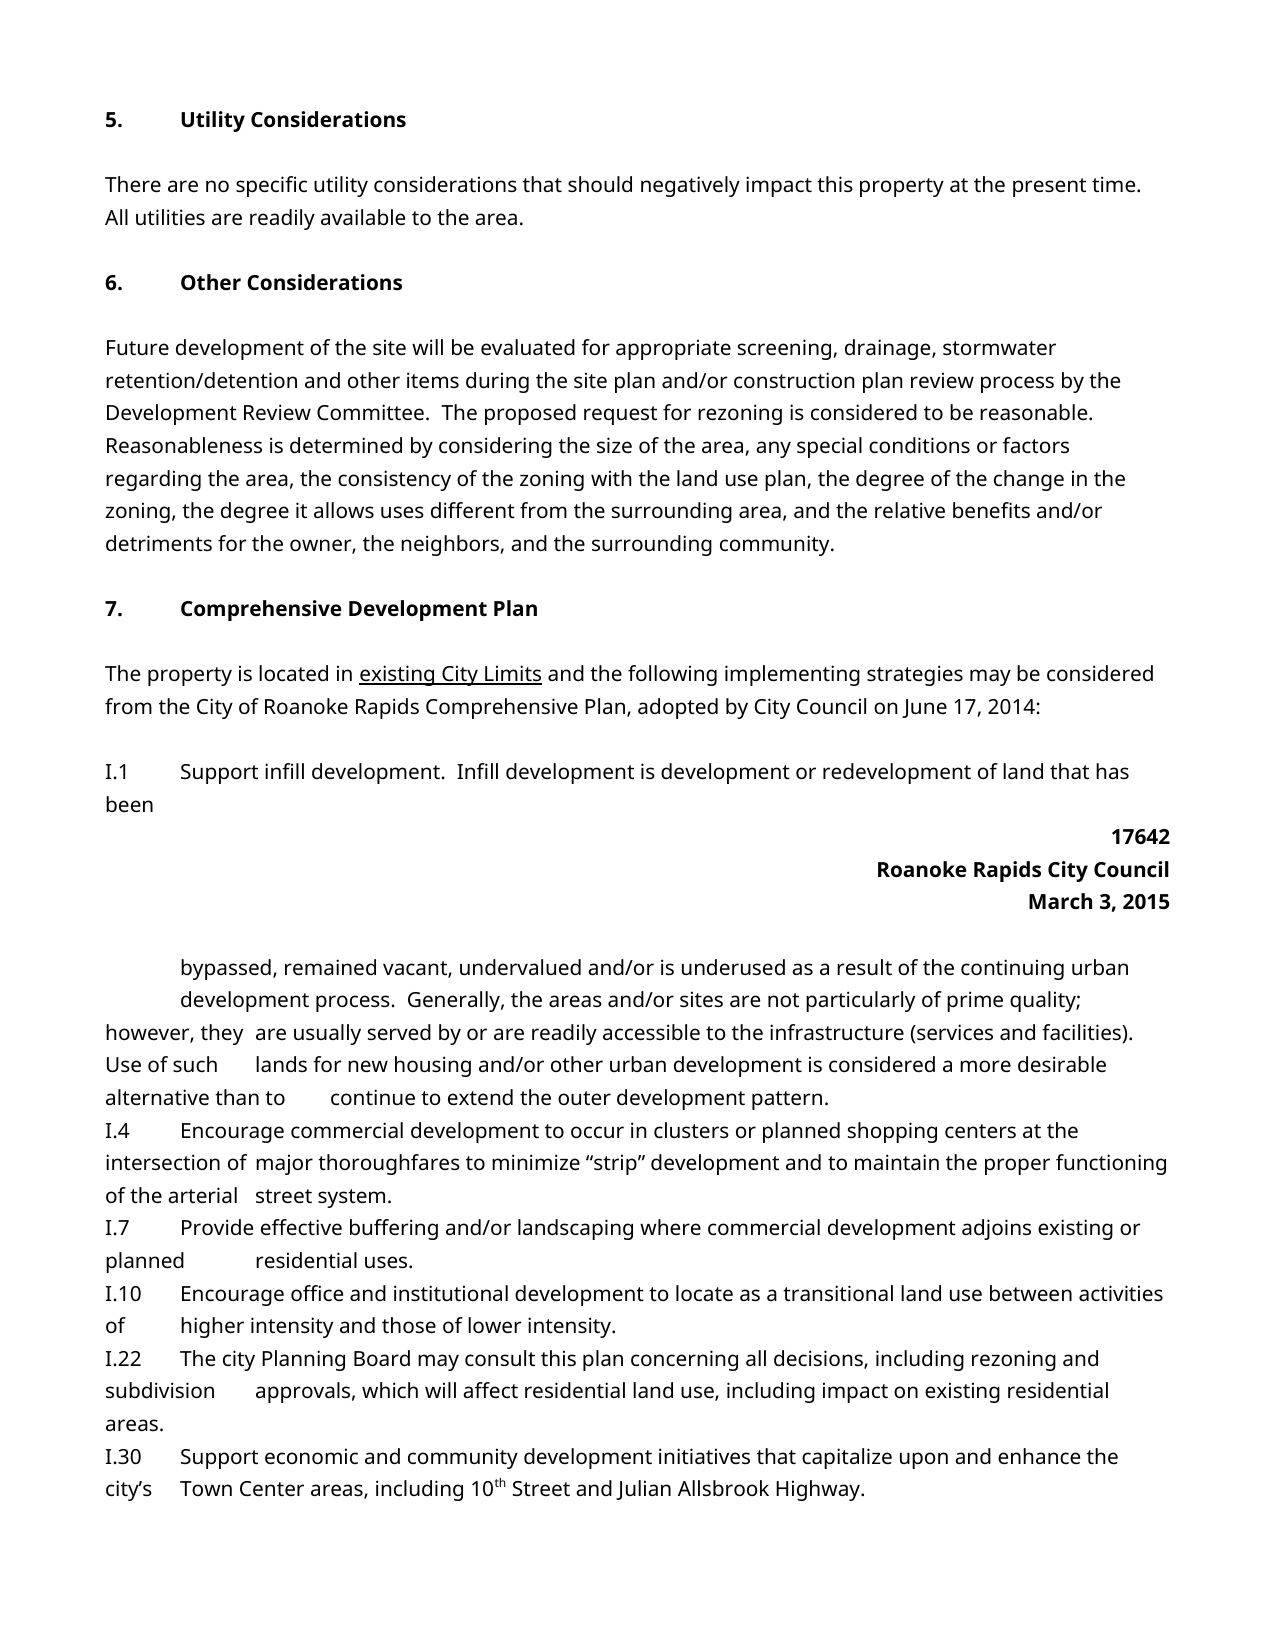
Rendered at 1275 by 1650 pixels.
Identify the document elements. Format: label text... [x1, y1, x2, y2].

text 5. Utility Considerations [105, 105, 1170, 133]
text I.30 Support economic and community development initiatives that capitalize upon and enhance the city’s Town Center areas, including 10th Street and Julian Allsbrook Highway. [105, 1442, 1170, 1503]
text Future development of the site will be evaluated for appropriate screening, drainage, stormwater retention/detention and other items during the site plan and/or construction plan review process by the Development Review Committee. The proposed request for rezoning is considered to be reasonable. Reasonableness is determined by considering the size of the area, any special conditions or factors regarding the area, the consistency of the zoning with the land use plan, the degree of the change in the zoning, the degree it allows uses different from the surrounding area, and the relative benefits and/or detriments for the owner, the neighbors, and the surrounding community. [105, 333, 1170, 557]
text 7. Comprehensive Development Plan [105, 594, 1170, 622]
text The property is located in existing City Limits and the following implementing strategies may be considered from the City of Roanoke Rapids Comprehensive Plan, adopted by City Council on June 17, 2014: [105, 659, 1170, 720]
text 6. Other Considerations [105, 268, 1170, 296]
text I.22 The city Planning Board may consult this plan concerning all decisions, including rezoning and subdivision approvals, which will affect residential land use, including impact on existing residential areas. [105, 1344, 1170, 1438]
text 17642 [105, 822, 1170, 851]
text I.4 Encourage commercial development to occur in clusters or planned shopping centers at the intersection of major thoroughfares to minimize “strip” development and to maintain the proper functioning of the arterial street system. [105, 1116, 1170, 1209]
text There are no specific utility considerations that should negatively impact this property at the present time. All utilities are readily available to the area. [105, 170, 1170, 231]
text I.10 Encourage office and institutional development to locate as a transitional land use between activities of higher intensity and those of lower intensity. [105, 1279, 1170, 1340]
text I.1 Support infill development. Infill development is development or redevelopment of land that has been [105, 757, 1170, 818]
text Roanoke Rapids City Council [105, 855, 1170, 883]
text bypassed, remained vacant, undervalued and/or is underused as a result of the continuing urban development process. Generally, the areas and/or sites are not particularly of prime quality; however, they are usually served by or are readily accessible to the infrastructure (services and facilities). Use of such lands for new housing and/or other urban development is considered a more desirable alternative than to continue to extend the outer development pattern. [105, 953, 1170, 1112]
text I.7 Provide effective buffering and/or landscaping where commercial development adjoins existing or planned residential uses. [105, 1213, 1170, 1274]
text March 3, 2015 [105, 887, 1170, 916]
